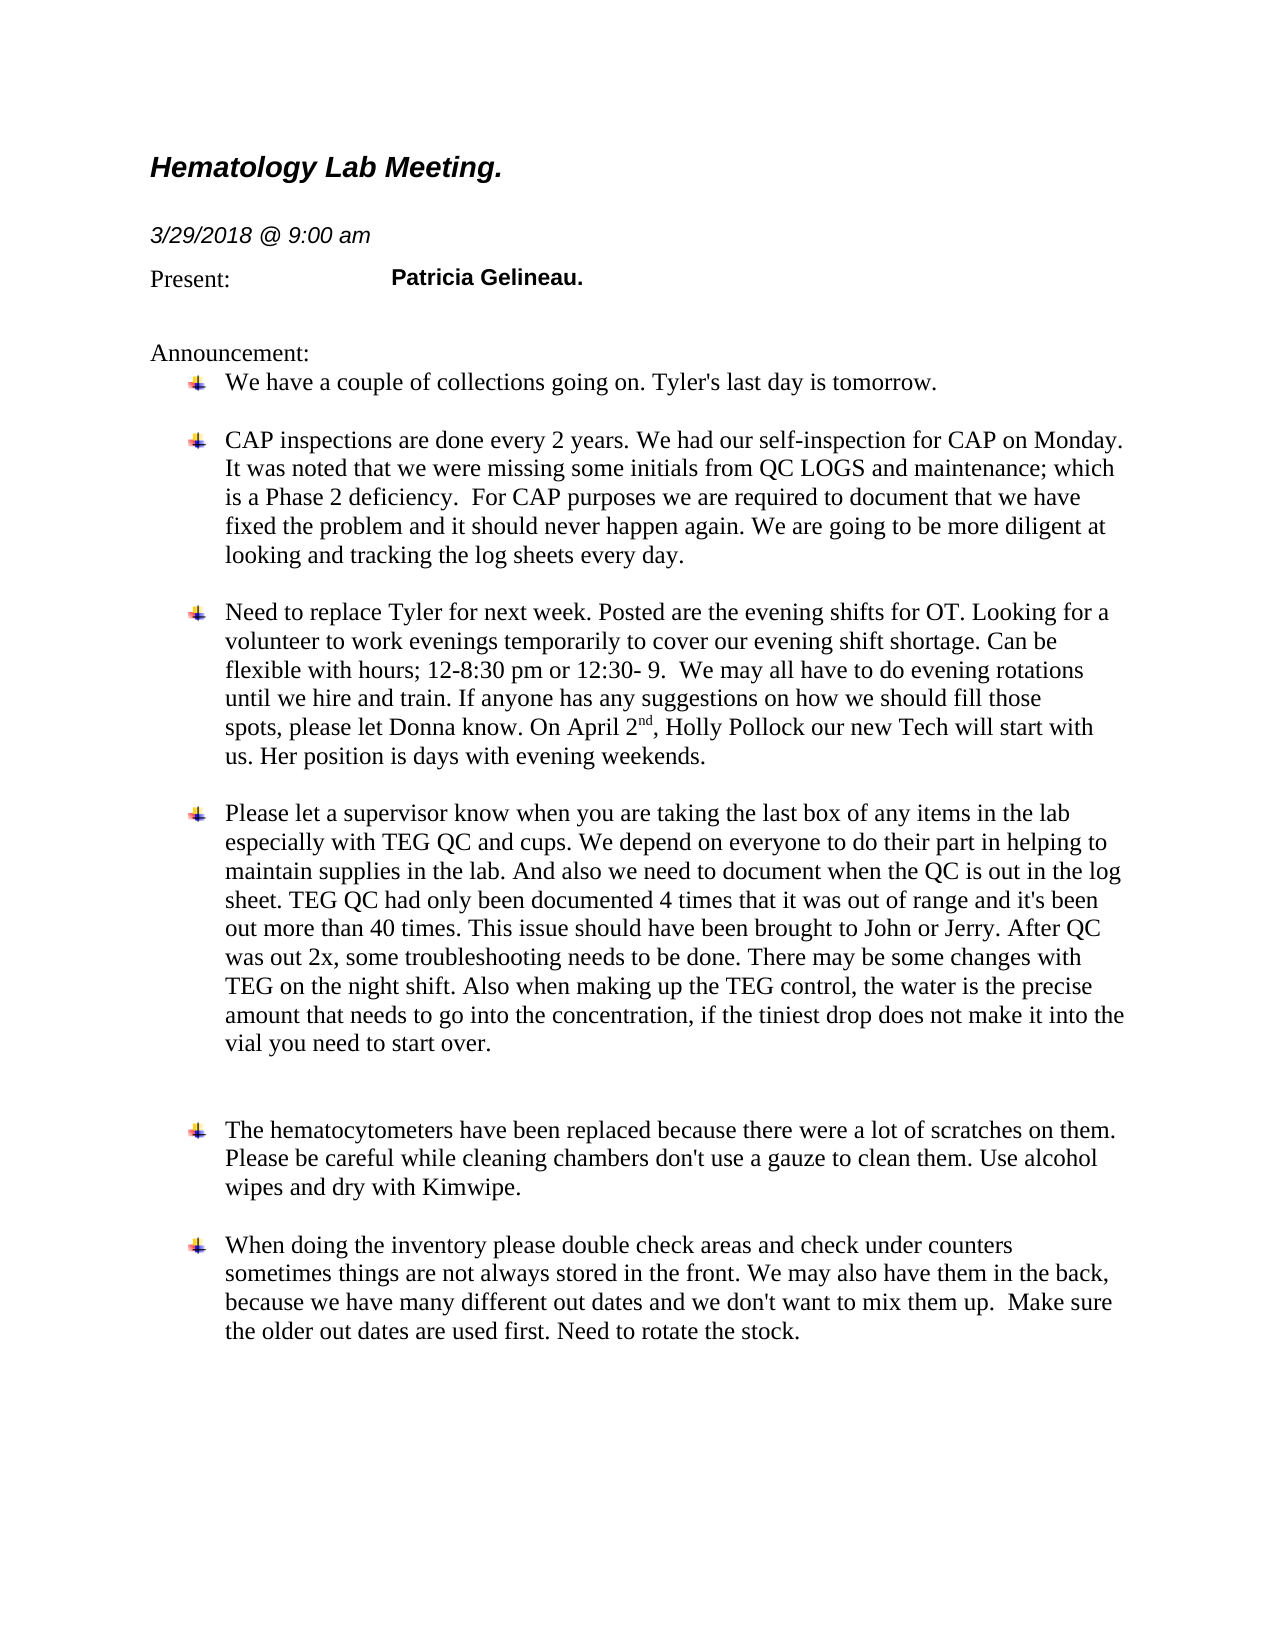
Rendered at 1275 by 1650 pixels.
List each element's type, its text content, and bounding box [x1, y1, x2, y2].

picture [188, 374, 206, 391]
list The hematocytometers have been replaced because there were a lot of scratches on them. Please be careful while cleaning chambers don't use a gauze to clean them. Use alcohol wipes and dry with Kimwipe. [187, 1115, 1125, 1201]
table_header Patricia Gelineau. [391, 264, 1125, 310]
list Need to replace Tyler for next week. Posted are the evening shifts for OT. Looking for a volunteer to work evenings temporarily to cover our evening shift shortage. Can be flexible with hours; 12-8:30 pm or 12:30- 9. We may all have to do evening rotations until we hire and train. If anyone has any suggestions on how we should fill those spots, please let Donna know. On April 2nd, Holly Pollock our new Tech will start with us. Her position is days with evening weekends. [187, 597, 1125, 770]
picture [188, 805, 206, 822]
picture [188, 431, 206, 449]
list CAP inspections are done every 2 years. We had our self-inspection for CAP on Monday. It was noted that we were missing some initials from QC LOGS and maintenance; which is a Phase 2 deficiency. For CAP purposes we are required to document that we have fixed the problem and it should never happen again. We are going to be more diligent at looking and tracking the log sheets every day. [187, 425, 1125, 568]
list When doing the inventory please double check areas and check under counters sometimes things are not always stored in the front. We may also have them in the back, because we have many different out dates and we don't want to mix them up. Make sure the older out dates are used first. Need to rotate the stock. [187, 1230, 1125, 1345]
picture [188, 1236, 206, 1254]
list We have a couple of collections going on. Tyler's last day is tomorrow. [187, 367, 1125, 396]
picture [188, 604, 206, 621]
picture [188, 1121, 206, 1139]
text Announcement: [150, 338, 1125, 367]
text Hematology Lab Meeting. [150, 150, 1125, 183]
list Please let a supervisor know when you are taking the last box of any items in the lab especially with TEG QC and cups. We depend on everyone to do their part in helping to maintain supplies in the lab. And also we need to document when the QC is out in the log sheet. TEG QC had only been documented 4 times that it was out of range and it's been out more than 40 times. This issue should have been brought to John or Jerry. After QC was out 2x, some troubleshooting needs to be done. There may be some changes with TEG on the night shift. Also when making up the TEG control, the water is the precise amount that needs to go into the concentration, if the tiniest drop does not make it into the vial you need to start over. [187, 798, 1125, 1057]
text 3/29/2018 @ 9:00 am [150, 222, 1125, 248]
